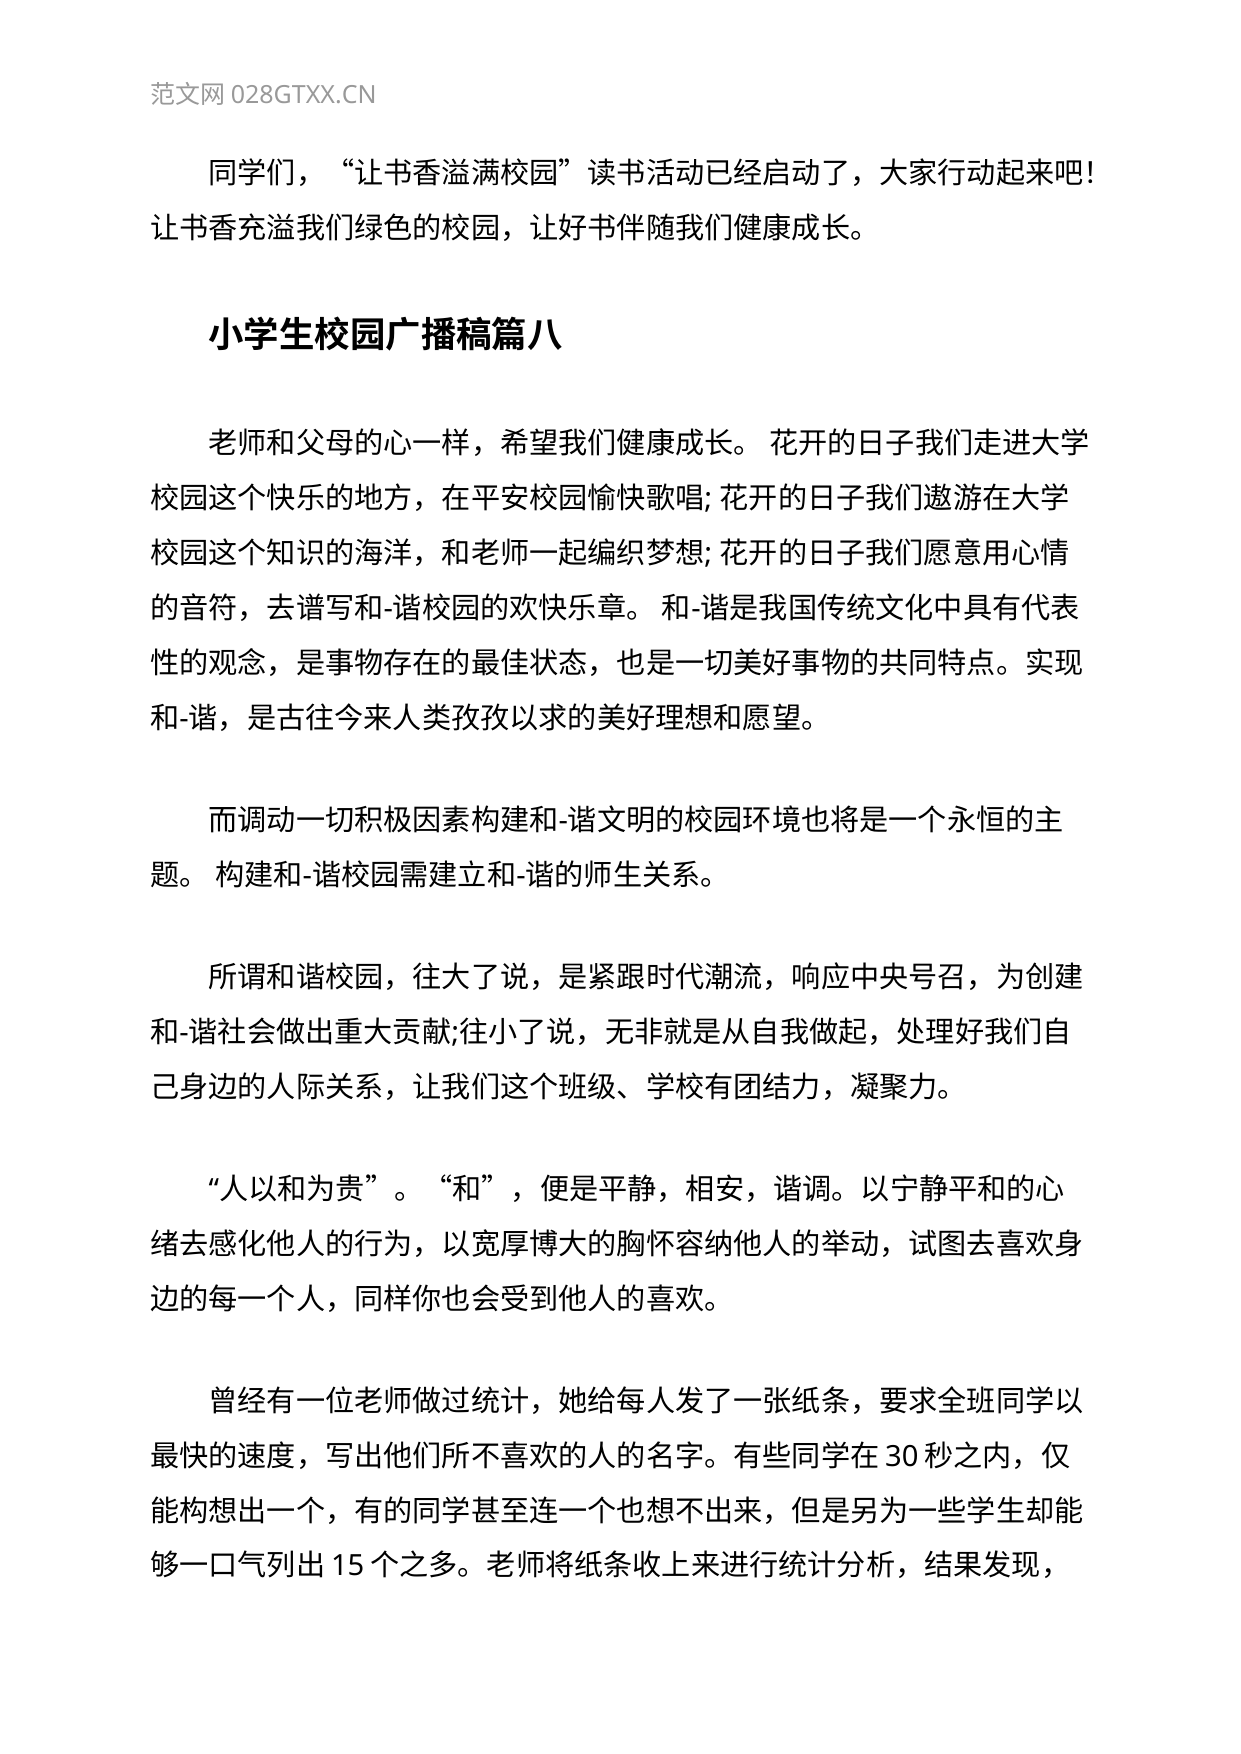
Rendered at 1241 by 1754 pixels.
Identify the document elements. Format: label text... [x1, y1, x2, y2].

text 同学们，“让书香溢满校园”读书活动已经启动了，大家行动起来吧！让书香充溢我们绿色的校园，让好书伴随我们健康成长。 [150, 150, 1090, 247]
text 老师和父母的心一样，希望我们健康成长。 花开的日子我们走进大学校园这个快乐的地方，在平安校园愉快歌唱; 花开的日子我们遨游在大学校园这个知识的海洋，和老师一起编织梦想; 花开的日子我们愿意用心情的音符，去谱写和-谐校园的欢快乐章。 和-谐是我国传统文化中具有代表性的观念，是事物存在的最佳状态，也是一切美好事物的共同特点。实现和-谐，是古往今来人类孜孜以求的美好理想和愿望。 [150, 420, 1090, 737]
text 所谓和谐校园，往大了说，是紧跟时代潮流，响应中央号召，为创建和-谐社会做出重大贡献;往小了说，无非就是从自我做起，处理好我们自己身边的人际关系，让我们这个班级、学校有团结力，凝聚力。 [150, 954, 1090, 1106]
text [150, 1377, 1090, 1584]
text 小学生校园广播稿篇八 [150, 307, 1090, 358]
text “人以和为贵”。“和”，便是平静，相安，谐调。以宁静平和的心绪去感化他人的行为，以宽厚博大的胸怀容纳他人的举动，试图去喜欢身边的每一个人，同样你也会受到他人的喜欢。 [150, 1166, 1090, 1318]
text 而调动一切积极因素构建和-谐文明的校园环境也将是一个永恒的主题。 构建和-谐校园需建立和-谐的师生关系。 [150, 797, 1090, 894]
